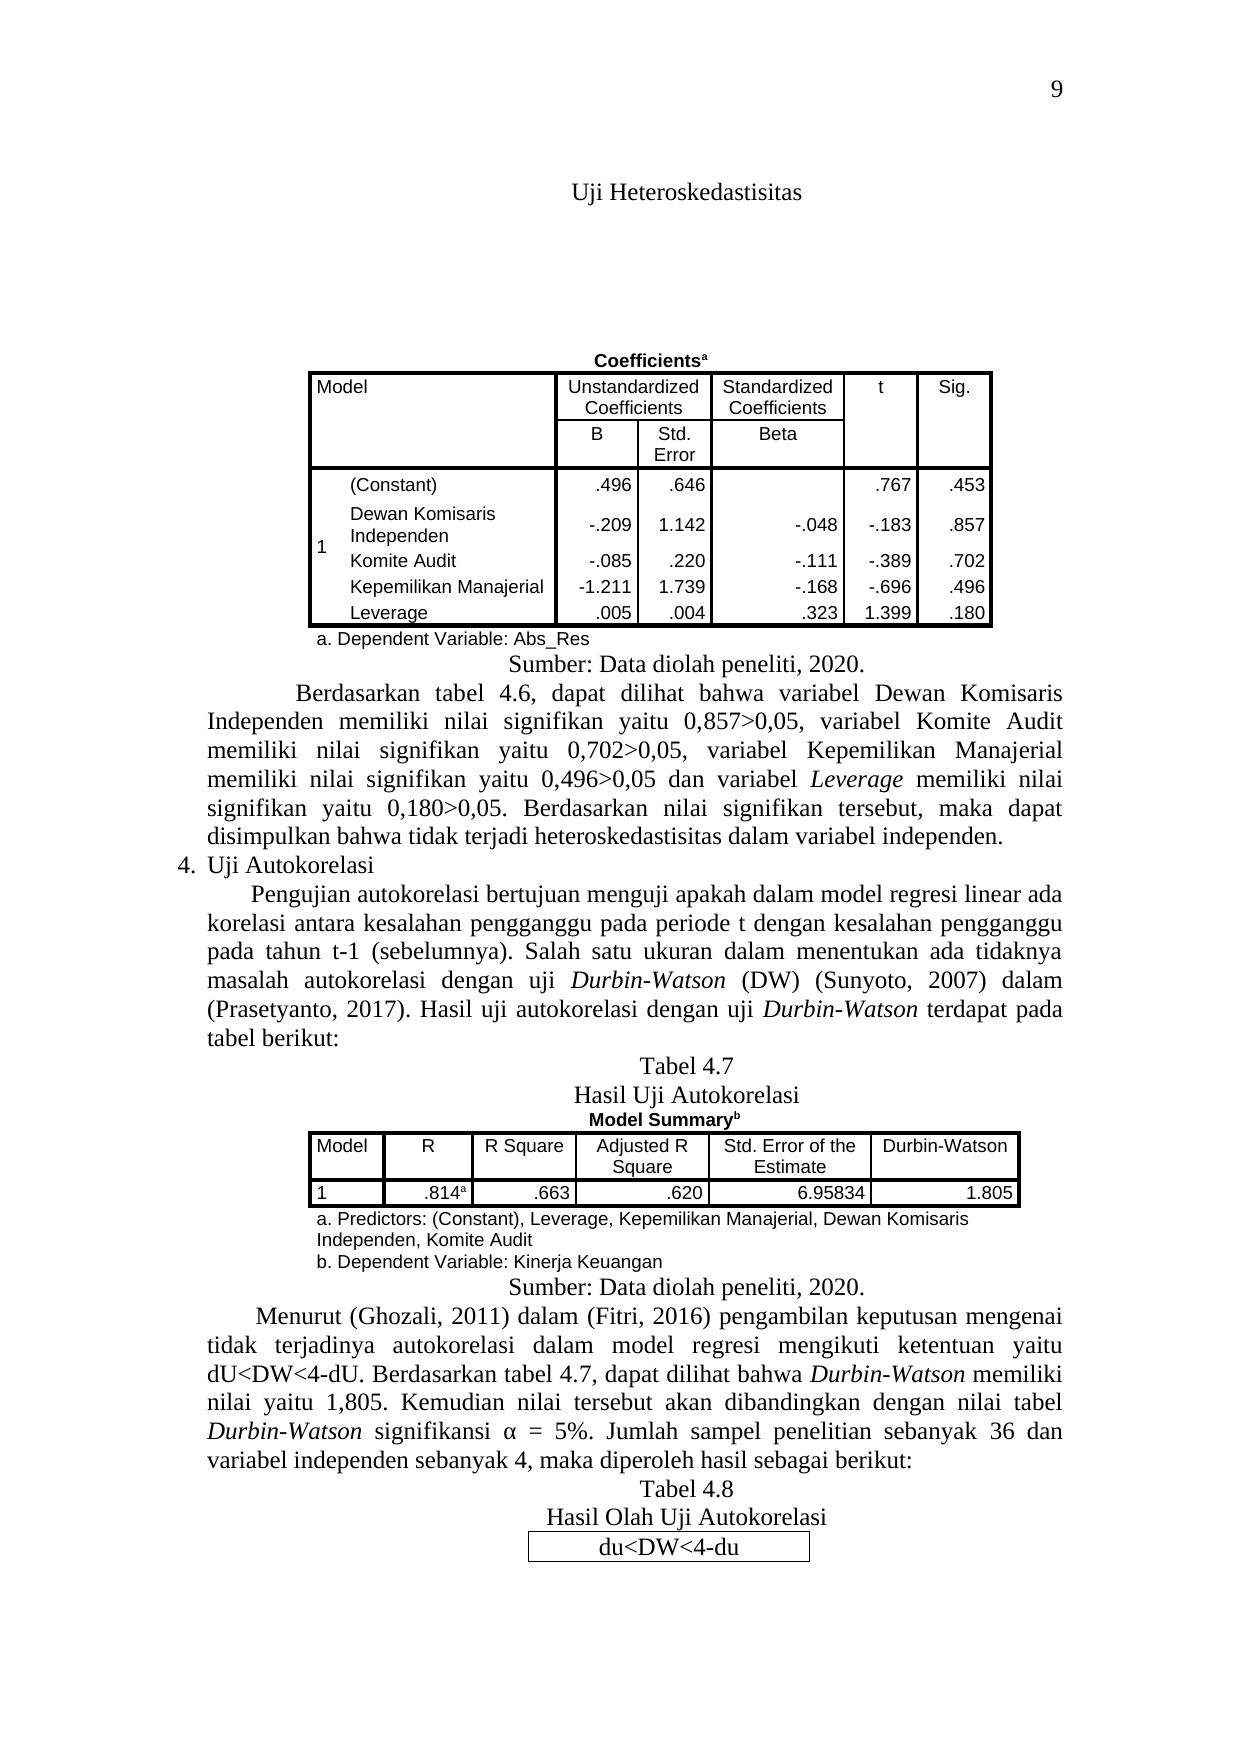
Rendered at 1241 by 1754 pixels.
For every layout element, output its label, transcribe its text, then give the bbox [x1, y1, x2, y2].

list Pengujian autokorelasi bertujuan menguji apakah dalam model regresi linear ada korelasi antara kesalahan pengganggu pada periode t dengan kesalahan pengganggu pada tahun t-1 (sebelumnya). Salah satu ukuran dalam menentukan ada tidaknya masalah autokorelasi dengan uji Durbin-Watson (DW) (Sunyoto, 2007) dalam (Prasetyanto, 2017). Hasil uji autokorelasi dengan uji Durbin-Watson terdapat pada tabel berikut: [177, 879, 1063, 1051]
table_cell 1.399 [845, 598, 916, 623]
table_cell -.111 [713, 546, 843, 572]
table_cell .005 [558, 598, 637, 623]
table_cell Komite Audit [344, 546, 554, 572]
table_cell Sig. [919, 375, 989, 466]
table_cell [713, 470, 843, 499]
table_cell .646 [639, 470, 710, 499]
list Uji Autokorelasi [177, 850, 1063, 879]
table_cell 1 [312, 470, 343, 623]
table_header Model Summaryb [310, 1109, 1019, 1131]
table_cell -.048 [713, 499, 843, 546]
table_cell .767 [845, 470, 916, 499]
table_cell 1 [312, 1182, 382, 1203]
table_cell .453 [919, 470, 989, 499]
table_cell a. Dependent Variable: Abs_Res [310, 628, 991, 649]
table_cell 1.739 [639, 572, 710, 597]
table_cell .220 [639, 546, 710, 572]
table_cell .620 [577, 1182, 708, 1203]
table_cell .496 [919, 572, 989, 597]
list Hasil Uji Autokorelasi [310, 1080, 1063, 1109]
table_cell .004 [639, 598, 710, 623]
table_cell -.168 [713, 572, 843, 597]
table_cell Adjusted R Square [577, 1135, 708, 1178]
table_cell -.209 [558, 499, 637, 546]
table_cell Dewan Komisaris Independen [344, 499, 554, 546]
list Uji Heteroskedastisitas [310, 177, 1063, 206]
list Tabel 4.7 [310, 1051, 1063, 1080]
table_header Coefficientsa [310, 350, 991, 371]
table_cell -.183 [845, 499, 916, 546]
text Hasil Olah Uji Autokorelasi [310, 1502, 1063, 1531]
text Berdasarkan tabel 4.6, dapat dilihat bahwa variabel Dewan Komisaris Independen memiliki nilai signifikan yaitu 0,857>0,05, variabel Komite Audit memiliki nilai signifikan yaitu 0,702>0,05, variabel Kepemilikan Manajerial memiliki nilai signifikan yaitu 0,496>0,05 dan variabel Leverage memiliki nilai signifikan yaitu 0,180>0,05. Berdasarkan nilai signifikan tersebut, maka dapat disimpulkan bahwa tidak terjadi heteroskedastisitas dalam variabel independen. [207, 678, 1063, 850]
table_cell .814a [386, 1182, 471, 1203]
table_cell a. Predictors: (Constant), Leverage, Kepemilikan Manajerial, Dewan Komisaris Independen, Komite Audit [310, 1208, 1019, 1251]
table_cell t [845, 375, 916, 466]
table_cell Std. Error of the Estimate [710, 1135, 870, 1178]
table_cell .663 [474, 1182, 575, 1203]
table_cell Beta [713, 421, 843, 466]
list Sumber: Data diolah peneliti, 2020. [310, 1272, 1063, 1301]
table_cell Model [312, 1135, 382, 1178]
text Tabel 4.8 [310, 1474, 1063, 1502]
list Sumber: Data diolah peneliti, 2020. [310, 649, 1063, 678]
table_cell 1.142 [639, 499, 710, 546]
table_cell .857 [919, 499, 989, 546]
table_cell Standardized Coefficients [713, 375, 843, 418]
table_cell (Constant) [344, 470, 554, 499]
table_cell R [386, 1135, 471, 1178]
table_cell .496 [558, 470, 637, 499]
table_cell Model [312, 375, 554, 466]
table_cell B [558, 421, 637, 466]
table_cell .180 [919, 598, 989, 623]
table_cell Durbin-Watson [872, 1135, 1017, 1178]
table_cell Leverage [344, 598, 554, 623]
table_cell 1.805 [872, 1182, 1017, 1203]
list Menurut (Ghozali, 2011) dalam (Fitri, 2016) pengambilan keputusan mengenai tidak terjadinya autokorelasi dalam model regresi mengikuti ketentuan yaitu dU<DW<4-dU. Berdasarkan tabel 4.7, dapat dilihat bahwa Durbin-Watson memiliki nilai yaitu 1,805. Kemudian nilai tersebut akan dibandingkan dengan nilai tabel Durbin-Watson signifikansi α = 5%. Jumlah sampel penelitian sebanyak 36 dan variabel independen sebanyak 4, maka diperoleh hasil sebagai berikut: [207, 1301, 1063, 1474]
table_cell b. Dependent Variable: Kinerja Keuangan [310, 1251, 1019, 1272]
table_cell .702 [919, 546, 989, 572]
table_cell -1.211 [558, 572, 637, 597]
table_cell -.389 [845, 546, 916, 572]
table_cell Std. Error [639, 421, 710, 466]
table_cell R Square [474, 1135, 575, 1178]
table_cell Unstandardized Coefficients [558, 375, 710, 418]
table_cell Kepemilikan Manajerial [344, 572, 554, 597]
table_cell -.085 [558, 546, 637, 572]
table_cell 6.95834 [710, 1182, 870, 1203]
table_cell -.696 [845, 572, 916, 597]
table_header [529, 1532, 809, 1561]
table_cell .323 [713, 598, 843, 623]
